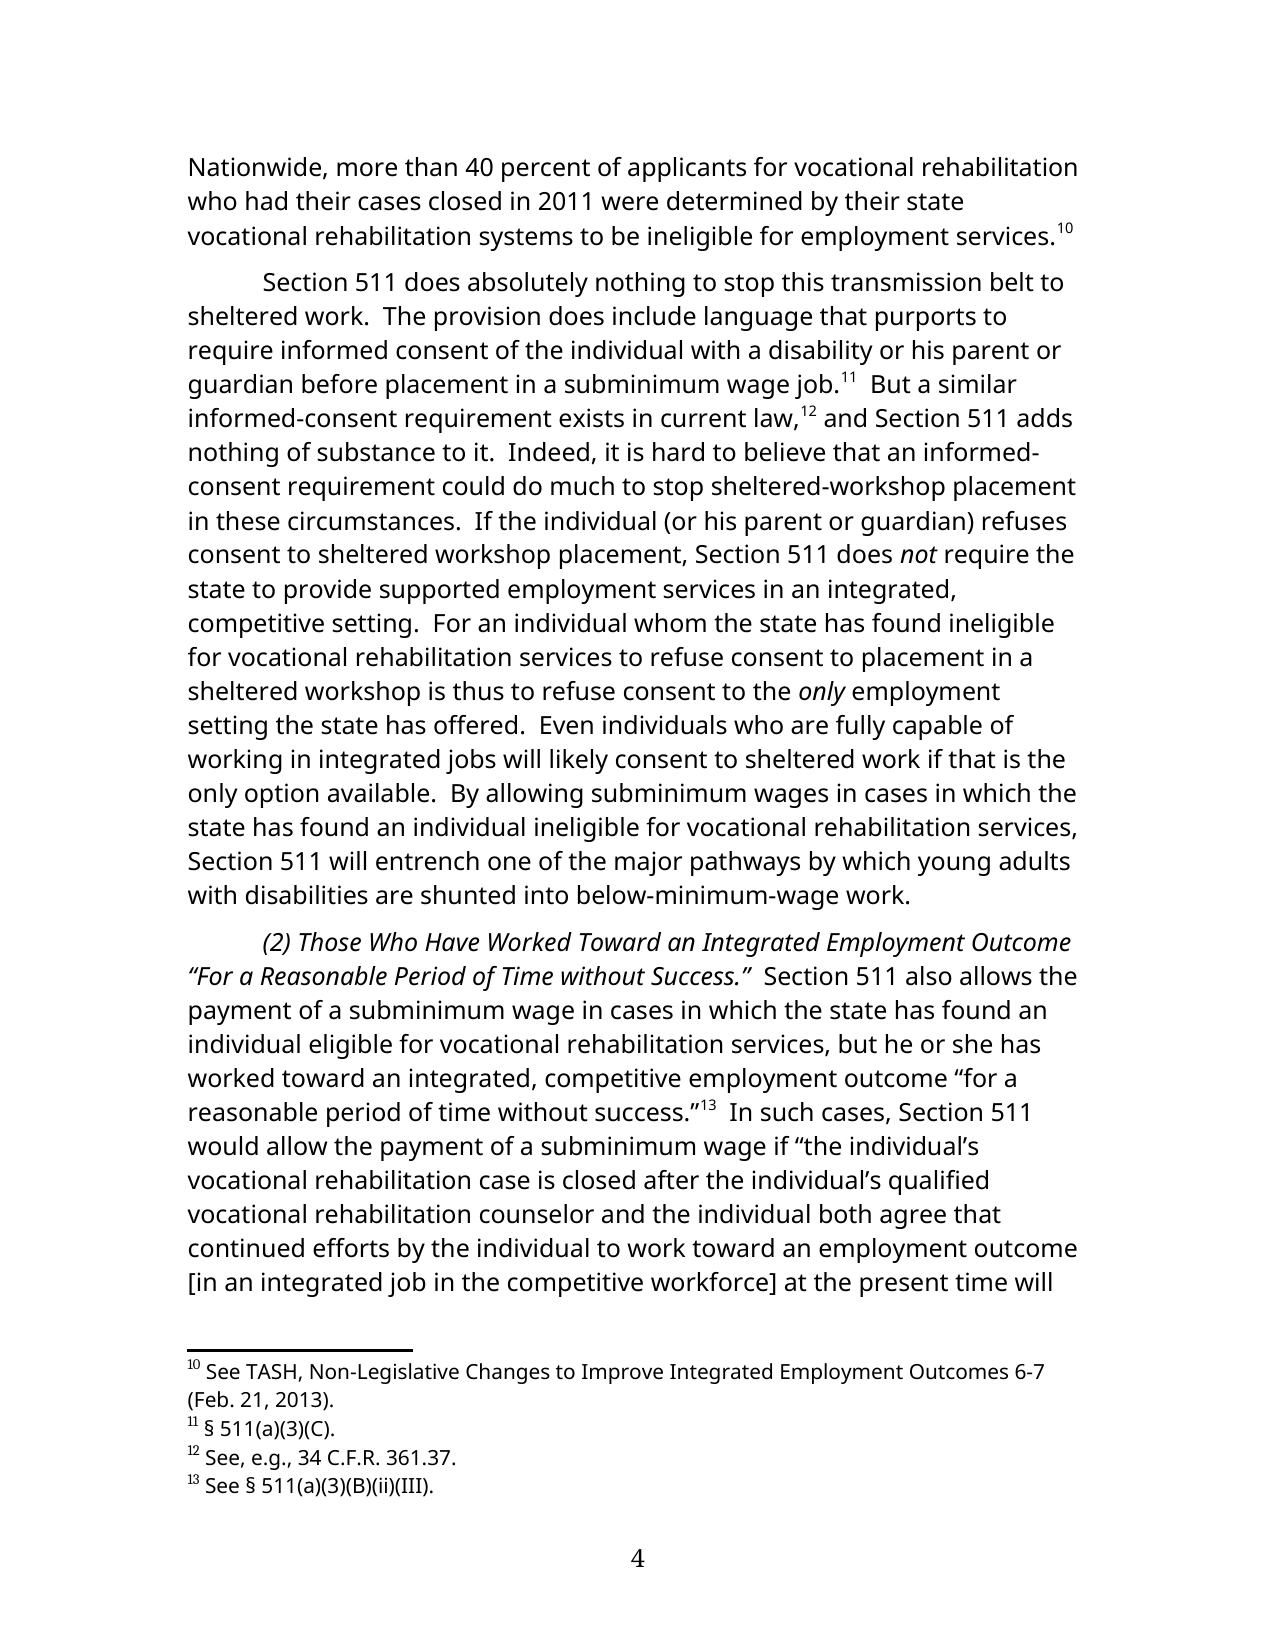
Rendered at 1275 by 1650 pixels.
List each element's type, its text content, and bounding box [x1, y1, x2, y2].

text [187, 924, 1087, 1299]
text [187, 150, 1087, 252]
text Section 511 does absolutely nothing to stop this transmission belt to sheltered work. The provision does include language that purports to require informed consent of the individual with a disability or his parent or guardian before placement in a subminimum wage job. But a similar informed-consent requirement exists in current law, and Section 511 adds nothing of substance to it. Indeed, it is hard to believe that an informed-consent requirement could do much to stop sheltered-workshop placement in these circumstances. If the individual (or his parent or guardian) refuses consent to sheltered workshop placement, Section 511 does not require the state to provide supported employment services in an integrated, competitive setting. For an individual whom the state has found ineligible for vocational rehabilitation services to refuse consent to placement in a sheltered workshop is thus to refuse consent to the only employment setting the state has offered. Even individuals who are fully capable of working in integrated jobs will likely consent to sheltered work if that is the only option available. By allowing subminimum wages in cases in which the state has found an individual ineligible for vocational rehabilitation services, Section 511 will entrench one of the major pathways by which young adults with disabilities are shunted into below-minimum-wage work. [187, 265, 1087, 912]
